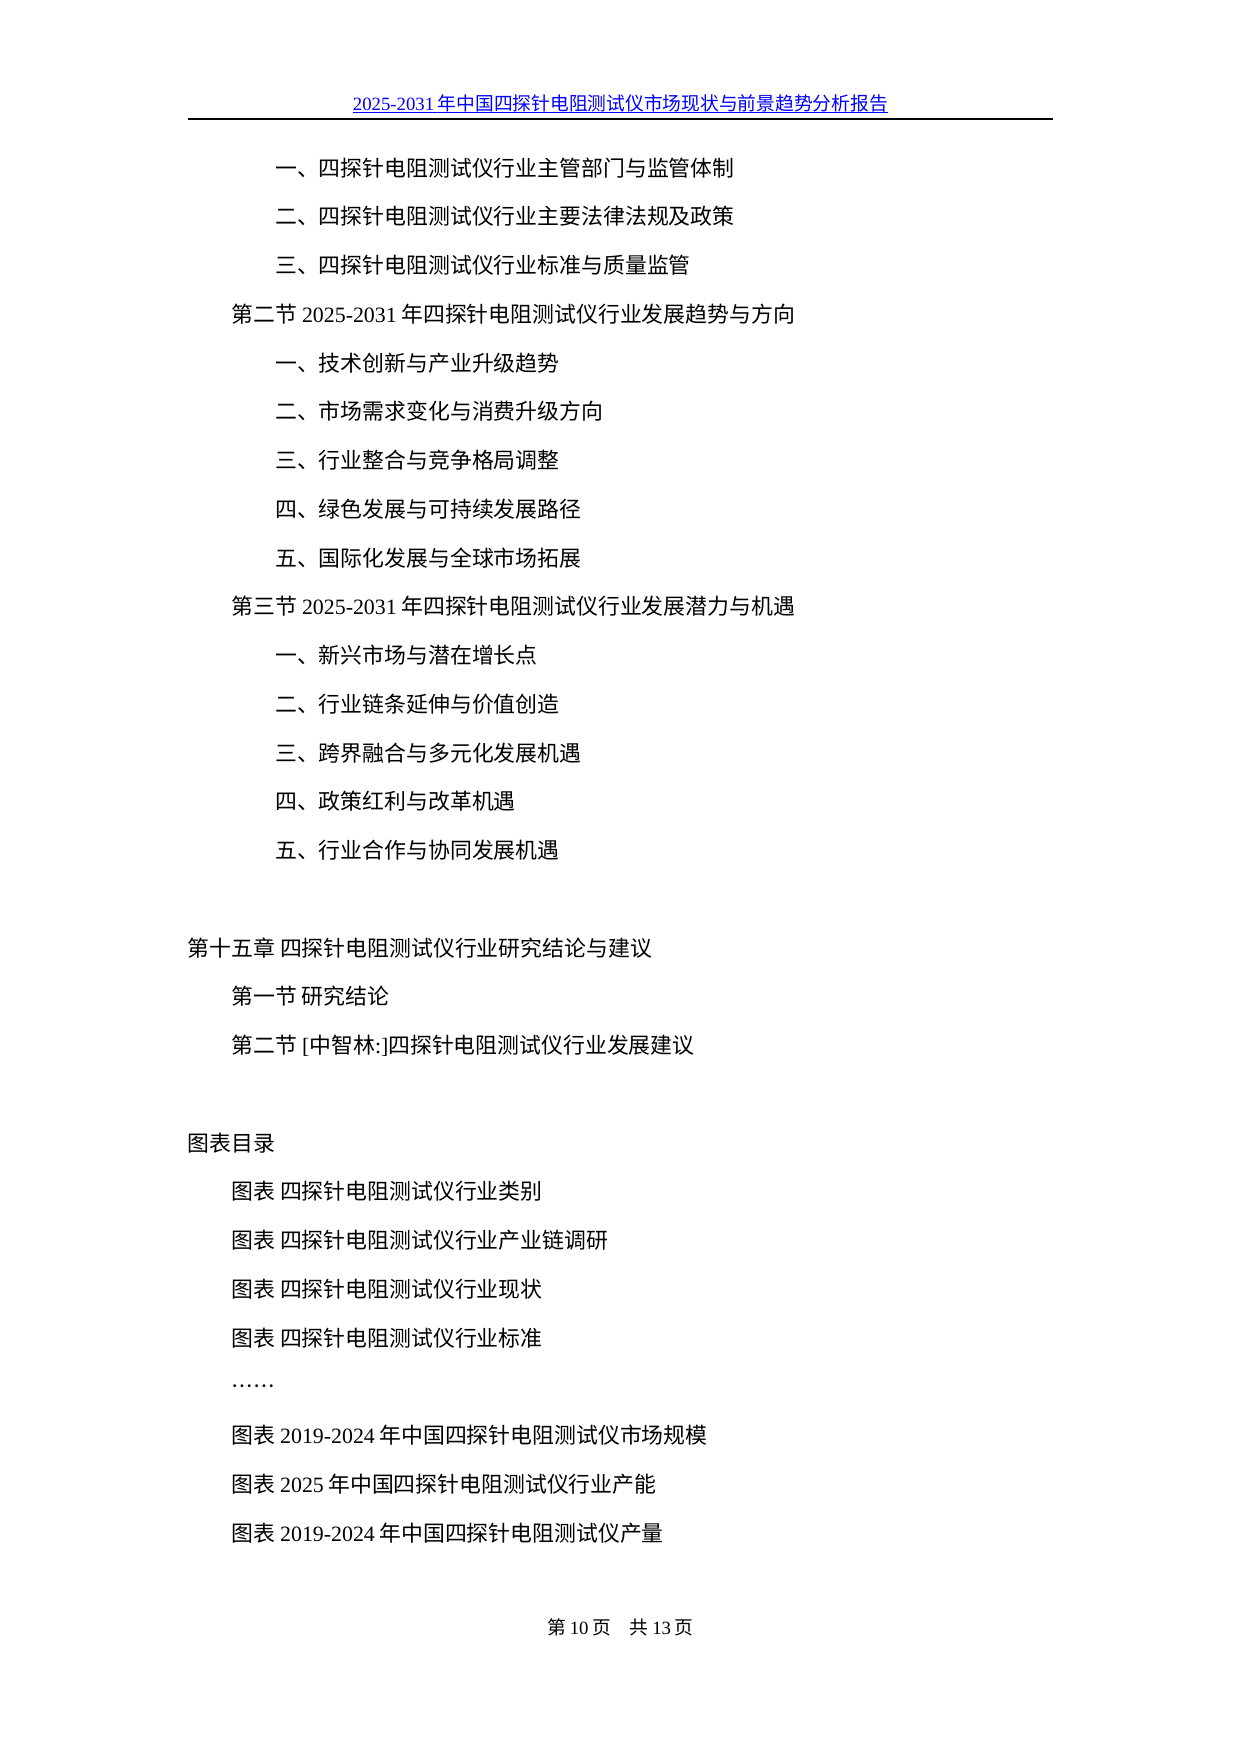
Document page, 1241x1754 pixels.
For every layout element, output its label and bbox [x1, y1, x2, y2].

text [187, 150, 1053, 1548]
